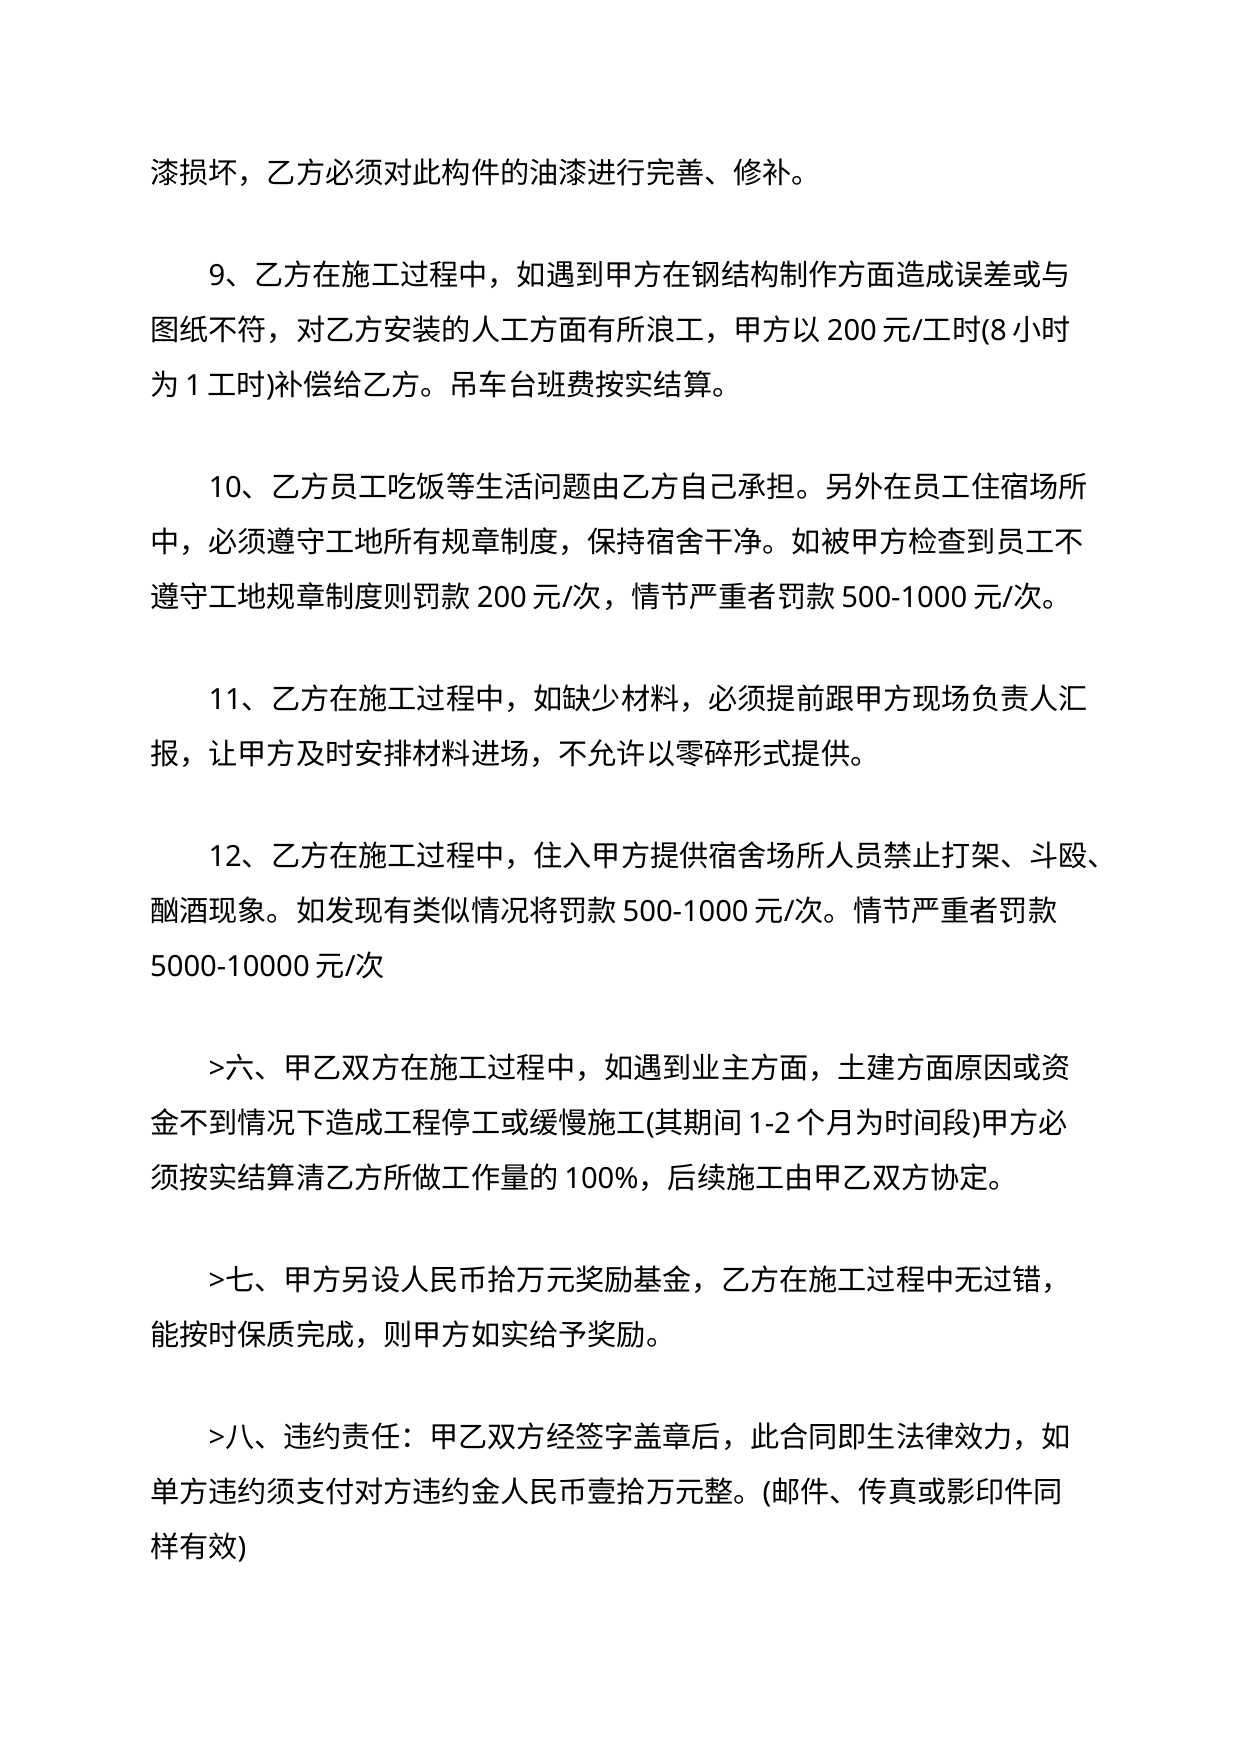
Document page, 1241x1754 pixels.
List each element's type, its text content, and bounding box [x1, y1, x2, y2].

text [150, 150, 1090, 192]
text 10、乙方员工吃饭等生活问题由乙方自己承担。另外在员工住宿场所中，必须遵守工地所有规章制度，保持宿舍干净。如被甲方检查到员工不遵守工地规章制度则罚款200元/次，情节严重者罚款500-1000元/次。 [150, 464, 1090, 616]
text 9、乙方在施工过程中，如遇到甲方在钢结构制作方面造成误差或与图纸不符，对乙方安装的人工方面有所浪工，甲方以200元/工时(8小时为1工时)补偿给乙方。吊车台班费按实结算。 [150, 252, 1090, 404]
text >六、甲乙双方在施工过程中，如遇到业主方面，土建方面原因或资金不到情况下造成工程停工或缓慢施工(其期间1-2个月为时间段)甲方必须按实结算清乙方所做工作量的100%，后续施工由甲乙双方协定。 [150, 1044, 1090, 1197]
text >八、违约责任：甲乙双方经签字盖章后，此合同即生法律效力，如单方违约须支付对方违约金人民币壹拾万元整。(邮件、传真或影印件同样有效) [150, 1413, 1090, 1566]
text >七、甲方另设人民币拾万元奖励基金，乙方在施工过程中无过错，能按时保质完成，则甲方如实给予奖励。 [150, 1256, 1090, 1354]
text 11、乙方在施工过程中，如缺少材料，必须提前跟甲方现场负责人汇报，让甲方及时安排材料进场，不允许以零碎形式提供。 [150, 676, 1090, 773]
text 12、乙方在施工过程中，住入甲方提供宿舍场所人员禁止打架、斗殴、酗酒现象。如发现有类似情况将罚款500-1000元/次。情节严重者罚款5000-10000元/次 [150, 832, 1090, 985]
